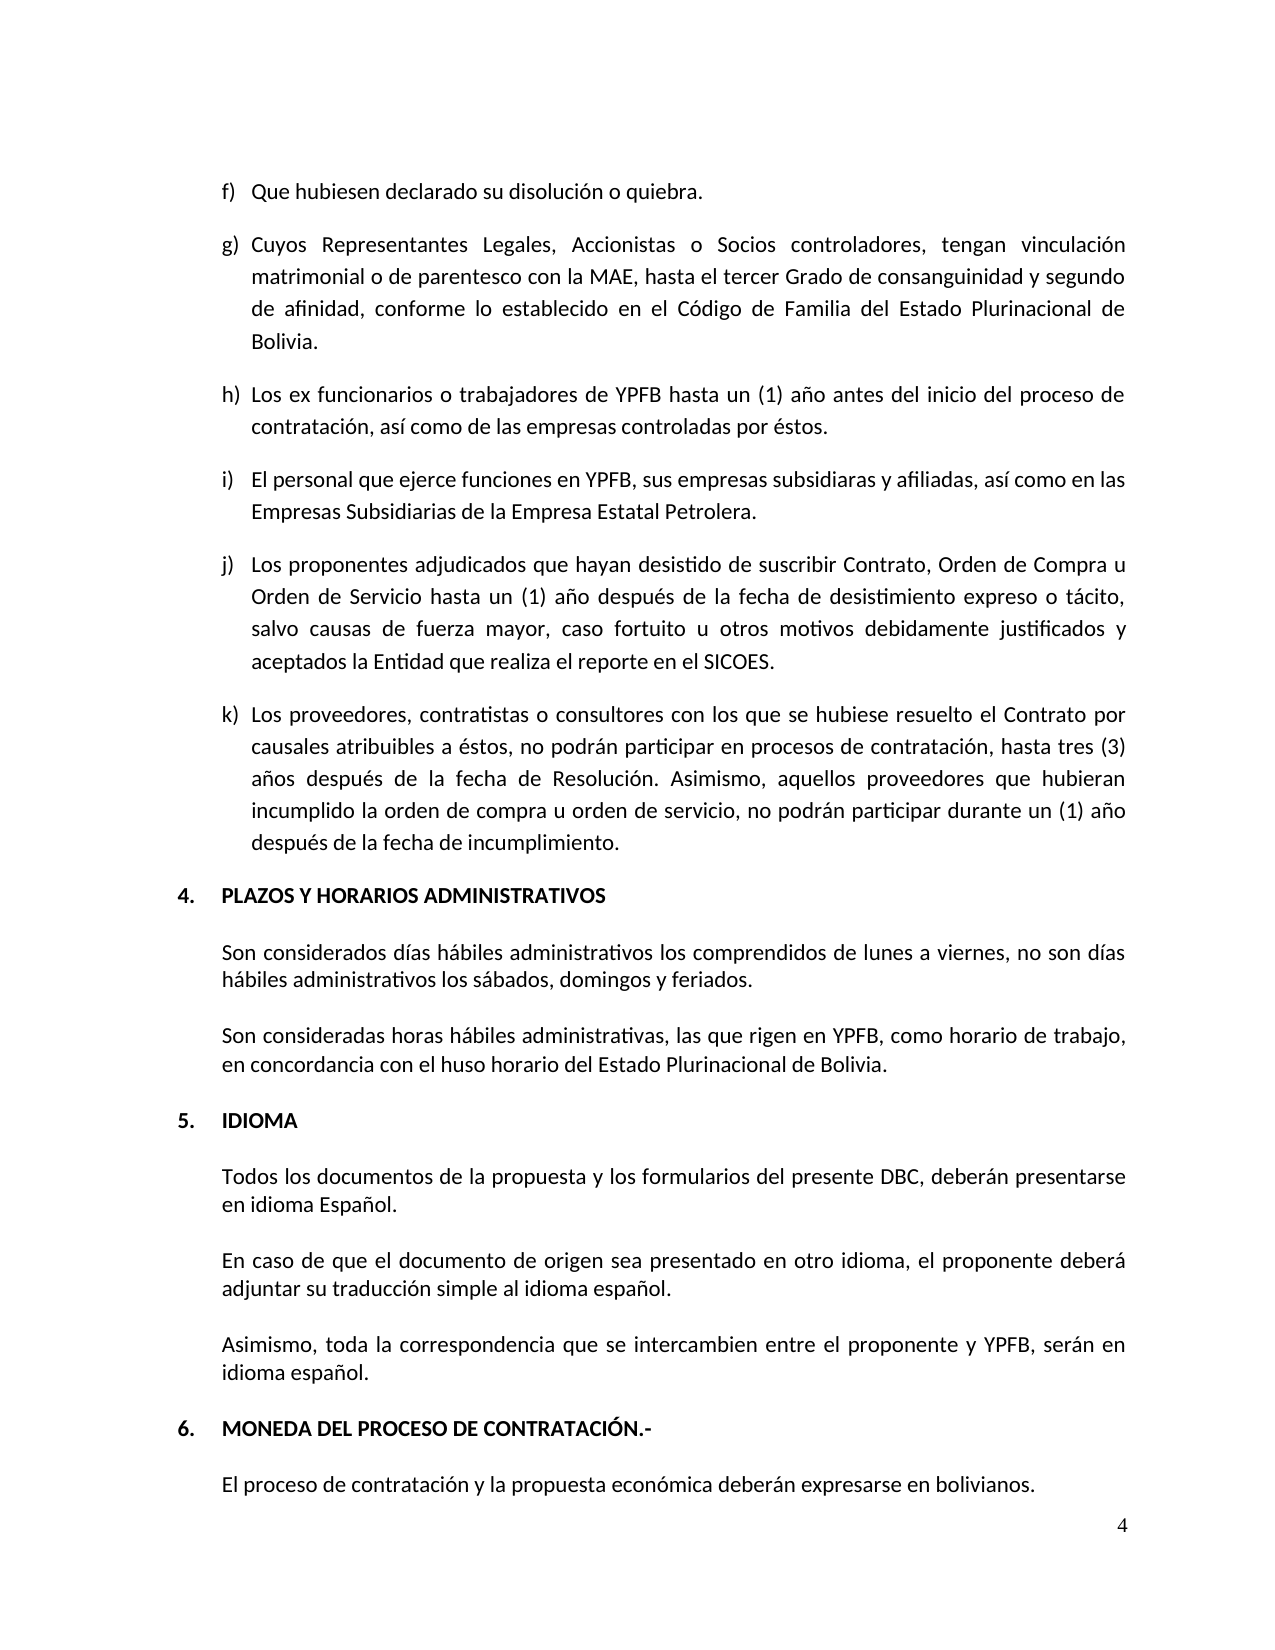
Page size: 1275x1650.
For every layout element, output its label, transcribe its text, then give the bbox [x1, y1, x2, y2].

list Son consideradas horas hábiles administrativas, las que rigen en YPFB, como horario de trabajo, en concordancia con el huso horario del Estado Plurinacional de Bolivia. [222, 1022, 1127, 1078]
list Los proveedores, contratistas o consultores con los que se hubiese resuelto el Contrato por causales atribuibles a éstos, no podrán participar en procesos de contratación, hasta tres (3) años después de la fecha de Resolución. Asimismo, aquellos proveedores que hubieran incumplido la orden de compra u orden de servicio, no podrán participar durante un (1) año después de la fecha de incumplimiento. [222, 700, 1127, 857]
list Son considerados días hábiles administrativos los comprendidos de lunes a viernes, no son días hábiles administrativos los sábados, domingos y feriados. [222, 938, 1127, 994]
list Cuyos Representantes Legales, Accionistas o Socios controladores, tengan vinculación matrimonial o de parentesco con la MAE, hasta el tercer Grado de consanguinidad y segundo de afinidad, conforme lo establecido en el Código de Familia del Estado Plurinacional de Bolivia. [222, 230, 1127, 355]
text Todos los documentos de la propuesta y los formularios del presente DBC, deberán presentarse en idioma Español. [222, 1162, 1127, 1218]
text En caso de que el documento de origen sea presentado en otro idioma, el proponente deberá adjuntar su traducción simple al idioma español. [222, 1246, 1127, 1302]
list PLAZOS Y HORARIOS ADMINISTRATIVOS [177, 882, 1127, 909]
list Que hubiesen declarado su disolución o quiebra. [222, 177, 1127, 205]
list IDIOMA [177, 1106, 1127, 1134]
text El proceso de contratación y la propuesta económica deberán expresarse en bolivianos. [222, 1470, 1127, 1498]
list El personal que ejerce funciones en YPFB, sus empresas subsidiaras y afiliadas, así como en las Empresas Subsidiarias de la Empresa Estatal Petrolera. [222, 465, 1127, 525]
list Los ex funcionarios o trabajadores de YPFB hasta un (1) año antes del inicio del proceso de contratación, así como de las empresas controladas por éstos. [222, 380, 1127, 440]
text Asimismo, toda la correspondencia que se intercambien entre el proponente y YPFB, serán en idioma español. [222, 1330, 1127, 1386]
list MONEDA DEL PROCESO DE CONTRATACIÓN.- [177, 1414, 1127, 1442]
list Los proponentes adjudicados que hayan desistido de suscribir Contrato, Orden de Compra u Orden de Servicio hasta un (1) año después de la fecha de desistimiento expreso o tácito, salvo causas de fuerza mayor, caso fortuito u otros motivos debidamente justificados y aceptados la Entidad que realiza el reporte en el SICOES. [222, 550, 1127, 675]
